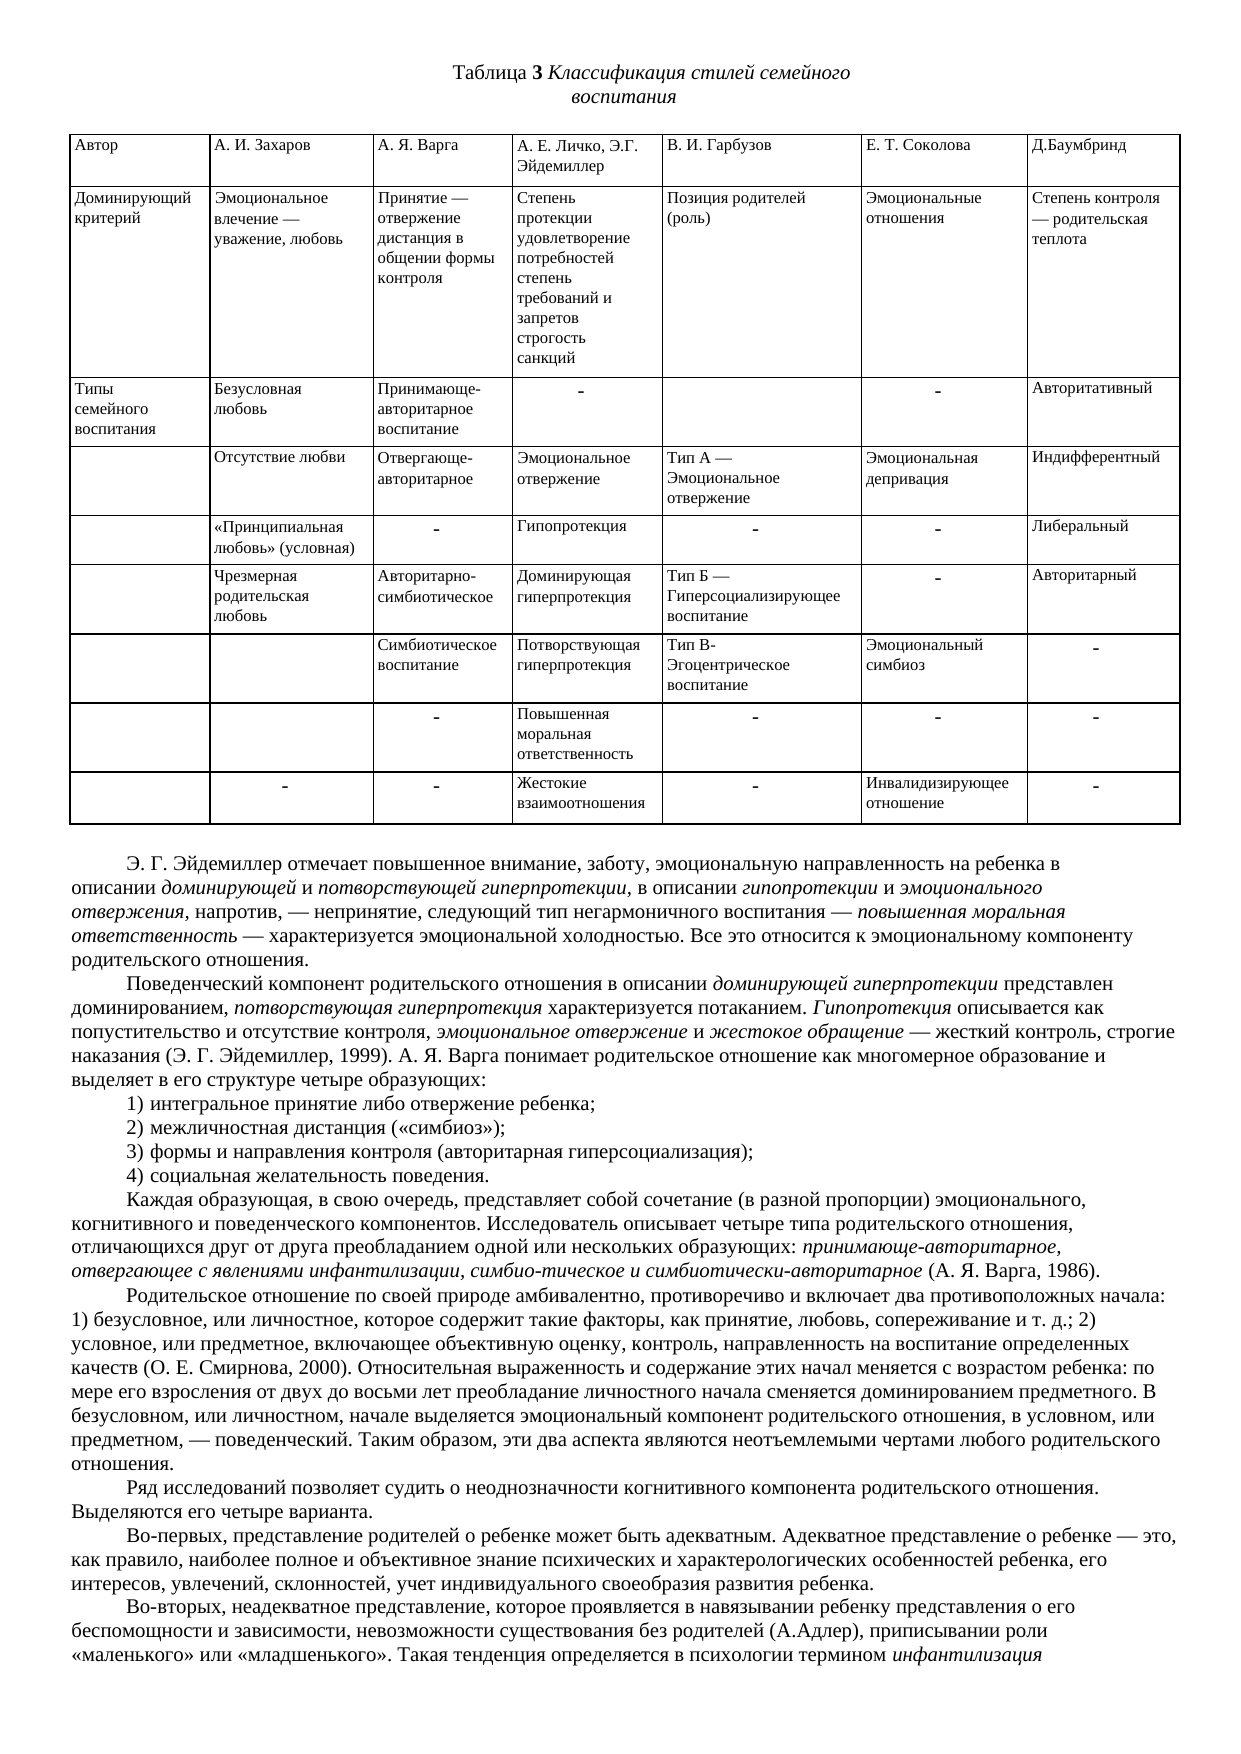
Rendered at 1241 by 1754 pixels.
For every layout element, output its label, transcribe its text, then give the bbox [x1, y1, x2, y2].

table_cell - [862, 516, 1027, 563]
table_cell Авторитарно-симбиотическое [374, 565, 512, 633]
table_cell Отвергающе-авторитарное [374, 447, 512, 514]
list интегральное принятие либо отвержение ребенка; [126, 1091, 1180, 1115]
table_cell Тип В- Эгоцентрическое воспитание [663, 635, 861, 702]
table_cell - [862, 378, 1027, 446]
text Родительское отношение по своей природе амбивалентно, противоречиво и включает два противоположных начала: 1) безусловное, или личностное, которое содержит такие факторы, как принятие, любовь, сопереживание и т. д.; 2) условное, или предметное, включающее объективную оценку, контроль, направленность на воспитание определенных качеств (О. Е. Смирнова, 2000). Относительная выраженность и содержание этих начал меняется с возрастом ребенка: по мере его взросления от двух до восьми лет преобладание личностного начала сменяется доминированием предметного. В безусловном, или личностном, начале выделяется эмоциональный компонент родительского отношения, в условном, или предметном, — поведенческий. Таким образом, эти два аспекта являются неотъемлемыми чертами любого родительского отношения. [71, 1283, 1180, 1475]
table_cell Доминирующая гиперпротекция [513, 565, 662, 633]
text Во-вторых, неадекватное представление, которое проявляется в навязывании ребенку представления о его беспомощности и зависимости, невозможности существования без родителей (А.Адлер), приписывании роли «маленького» или «младшенького». Такая тенденция определяется в психологии термином инфантилизация [71, 1595, 1140, 1667]
table_header В. И. Гарбузов [663, 135, 861, 186]
table_cell Степень протекции удовлетворение потребностей степень требований и запретов строгость санкций [513, 187, 662, 377]
table_cell [71, 773, 209, 823]
table_header А. Я. Варга [374, 135, 512, 186]
table_cell Принимающе- авторитарное воспитание [374, 378, 512, 446]
table_header Д.Баумбринд [1028, 135, 1179, 186]
table_cell Эмоциональная депривация [862, 447, 1027, 514]
table_cell Тип А — Эмоциональное отвержение [663, 447, 861, 514]
table_cell - [663, 704, 861, 771]
table_cell Эмоциональные отношения [862, 187, 1027, 377]
table_cell - [862, 704, 1027, 771]
table_cell - [1028, 635, 1179, 702]
table_cell - [374, 516, 512, 563]
table_cell Инвалидизирующее отношение [862, 773, 1027, 823]
table_cell Принятие — отвержение дистанция в общении формы контроля [374, 187, 512, 377]
table_cell Доминирующий критерий [71, 187, 209, 377]
table_cell [71, 447, 209, 514]
table_cell Отсутствие любви [211, 447, 373, 514]
table_cell Эмоциональное отвержение [513, 447, 662, 514]
table_cell [71, 635, 209, 702]
table_header А. И. Захаров [211, 135, 373, 186]
table_cell - [663, 516, 861, 563]
table_cell Жестокие взаимоотношения [513, 773, 662, 823]
table_cell Потворствующая гиперпротекция [513, 635, 662, 702]
table_cell - [663, 773, 861, 823]
table_cell - [862, 565, 1027, 633]
table_cell «Принципиальная любовь» (условная) [211, 516, 373, 563]
table_header Е. Т. Соколова [862, 135, 1027, 186]
table_cell - [374, 773, 512, 823]
text Э. Г. Эйдемиллер отмечает повышенное внимание, заботу, эмоциональную направленность на ребенка в описании доминирующей и потворствующей гиперпротекции, в описании гипопротекции и эмоционального отвержения, напротив, — непринятие, следующий тип негармоничного воспитания — повышенная моральная ответственность — характеризуется эмоциональной холодностью. Все это относится к эмоциональному компоненту родительского отношения. [71, 851, 1140, 971]
table_cell [71, 565, 209, 633]
list межличностная дистанция («симбиоз»); [126, 1115, 1180, 1139]
table_cell Безусловная любовь [211, 378, 373, 446]
table_cell Гипопротекция [513, 516, 662, 563]
table_cell Степень контроля — родительская теплота [1028, 187, 1179, 377]
list формы и направления контроля (авторитарная гиперсоциализация); [126, 1139, 1180, 1163]
table_cell - [211, 773, 373, 823]
list социальная желательность поведения. [126, 1163, 1180, 1187]
table_cell Авторитарный [1028, 565, 1179, 633]
table_cell [211, 635, 373, 702]
table_cell [71, 516, 209, 563]
text Таблица 3 Классификация стилей семейного воспитания [393, 61, 854, 108]
table_cell Позиция родителей (роль) [663, 187, 861, 377]
text Во-первых, представление родителей о ребенке может быть адекватным. Адекватное представление о ребенке — это, как правило, наиболее полное и объективное знание психических и характерологических особенностей ребенка, его интересов, увлечений, склонностей, учет индивидуального своеобразия развития ребенка. [71, 1523, 1180, 1595]
text Каждая образующая, в свою очередь, представляет собой сочетание (в разной пропорции) эмоционального, когнитивного и поведенческого компонентов. Исследователь описывает четыре типа родительского отношения, отличающихся друг от друга преобладанием одной или нескольких образующих: принимающе-авторитарное, отвергающее с явлениями инфантилизации, симбио-тическое и симбиотически-авторитарное (А. Я. Варга, 1986). [71, 1187, 1180, 1283]
table_cell Повышенная моральная ответственность [513, 704, 662, 771]
table_cell Индифферентный [1028, 447, 1179, 514]
table_cell Тип Б — Гиперсоциализирующее воспитание [663, 565, 861, 633]
table_cell Типы семейного воспитания [71, 378, 209, 446]
table_cell - [374, 704, 512, 771]
table_cell Эмоциональный симбиоз [862, 635, 1027, 702]
table_cell Эмоциональное влечение — уважение, любовь [211, 187, 373, 377]
table_cell Либеральный [1028, 516, 1179, 563]
table_cell [211, 704, 373, 771]
table_cell - [513, 378, 662, 446]
text Ряд исследований позволяет судить о неоднозначности когнитивного компонента родительского отношения. Выделяются его четыре варианта. [71, 1475, 1180, 1523]
table_header А. Е. Личко, Э.Г. Эйдемиллер [513, 135, 662, 186]
table_cell [71, 704, 209, 771]
text Поведенческий компонент родительского отношения в описании доминирующей гиперпротекции представлен доминированием, потворствующая гиперпротекция характеризуется потаканием. Гипопротекция описывается как попустительство и отсутствие контроля, эмоциональное отвержение и жестокое обращение — жесткий контроль, строгие наказания (Э. Г. Эйдемиллер, 1999). А. Я. Варга понимает родительское отношение как многомерное образование и выделяет в его структуре четыре образующих: [71, 971, 1180, 1091]
table_cell Авторитативный [1028, 378, 1179, 446]
table_cell - [1028, 704, 1179, 771]
table_header Автор [71, 135, 209, 186]
table_cell Симбиотическое воспитание [374, 635, 512, 702]
table_cell - [1028, 773, 1179, 823]
table_cell [663, 378, 861, 446]
table_cell Чрезмерная родительская любовь [211, 565, 373, 633]
